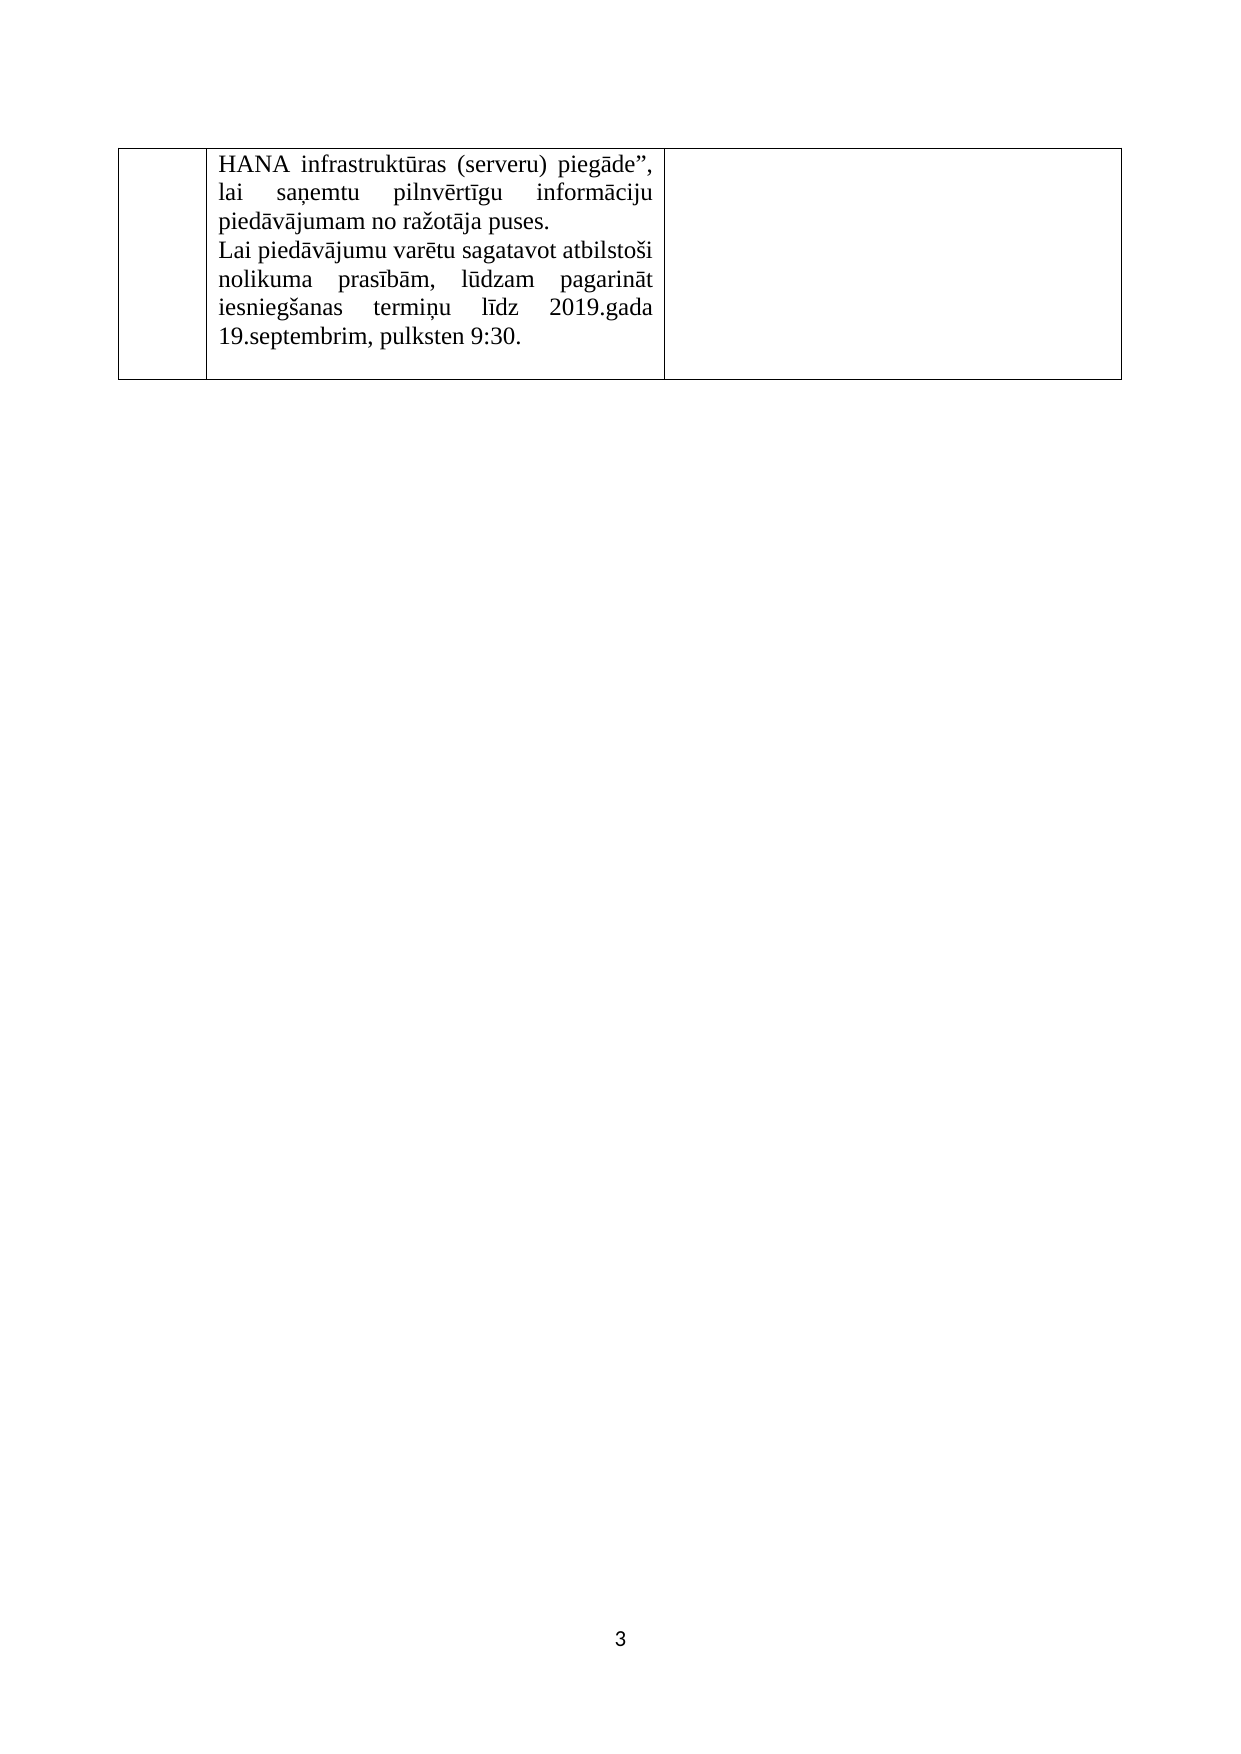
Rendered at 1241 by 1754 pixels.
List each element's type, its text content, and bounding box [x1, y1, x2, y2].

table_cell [665, 149, 1121, 379]
table_cell 3. [119, 149, 206, 379]
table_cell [207, 149, 664, 379]
